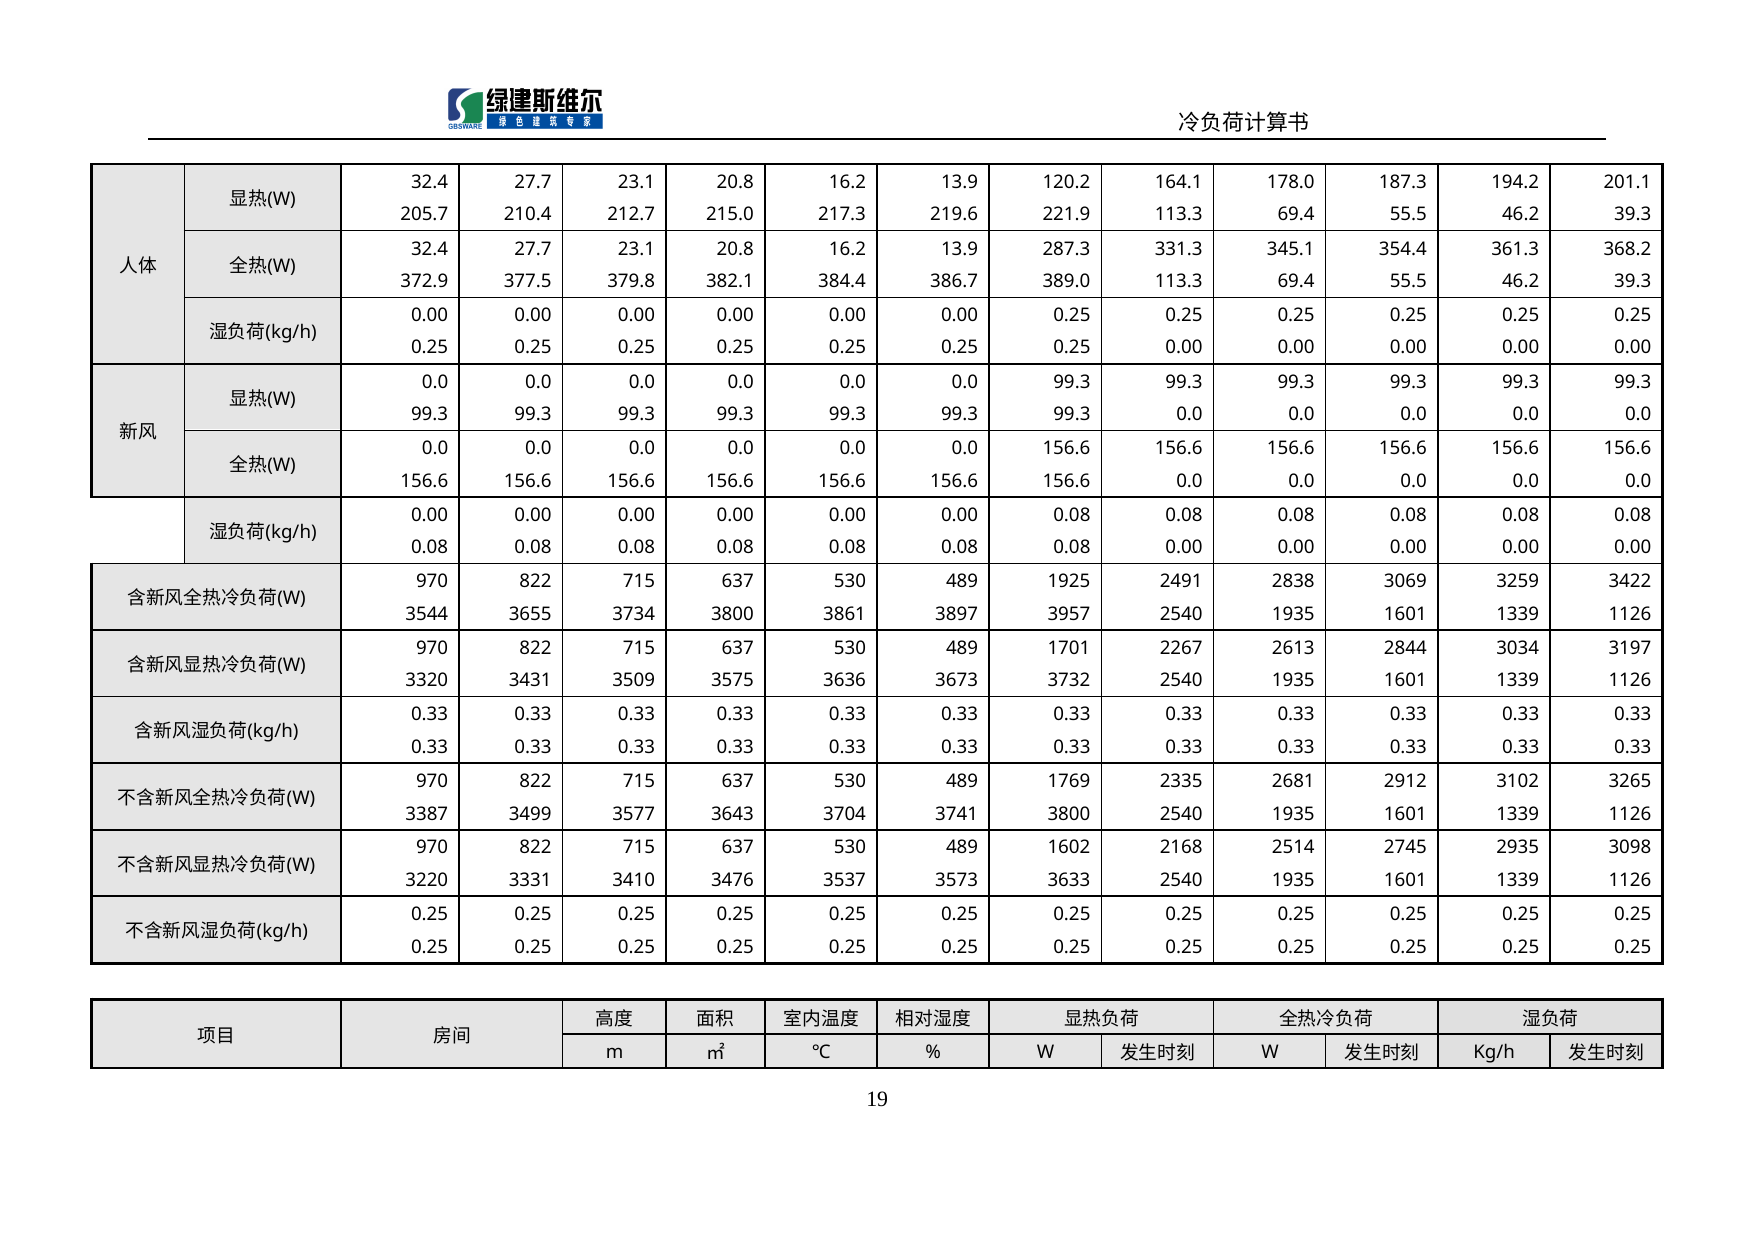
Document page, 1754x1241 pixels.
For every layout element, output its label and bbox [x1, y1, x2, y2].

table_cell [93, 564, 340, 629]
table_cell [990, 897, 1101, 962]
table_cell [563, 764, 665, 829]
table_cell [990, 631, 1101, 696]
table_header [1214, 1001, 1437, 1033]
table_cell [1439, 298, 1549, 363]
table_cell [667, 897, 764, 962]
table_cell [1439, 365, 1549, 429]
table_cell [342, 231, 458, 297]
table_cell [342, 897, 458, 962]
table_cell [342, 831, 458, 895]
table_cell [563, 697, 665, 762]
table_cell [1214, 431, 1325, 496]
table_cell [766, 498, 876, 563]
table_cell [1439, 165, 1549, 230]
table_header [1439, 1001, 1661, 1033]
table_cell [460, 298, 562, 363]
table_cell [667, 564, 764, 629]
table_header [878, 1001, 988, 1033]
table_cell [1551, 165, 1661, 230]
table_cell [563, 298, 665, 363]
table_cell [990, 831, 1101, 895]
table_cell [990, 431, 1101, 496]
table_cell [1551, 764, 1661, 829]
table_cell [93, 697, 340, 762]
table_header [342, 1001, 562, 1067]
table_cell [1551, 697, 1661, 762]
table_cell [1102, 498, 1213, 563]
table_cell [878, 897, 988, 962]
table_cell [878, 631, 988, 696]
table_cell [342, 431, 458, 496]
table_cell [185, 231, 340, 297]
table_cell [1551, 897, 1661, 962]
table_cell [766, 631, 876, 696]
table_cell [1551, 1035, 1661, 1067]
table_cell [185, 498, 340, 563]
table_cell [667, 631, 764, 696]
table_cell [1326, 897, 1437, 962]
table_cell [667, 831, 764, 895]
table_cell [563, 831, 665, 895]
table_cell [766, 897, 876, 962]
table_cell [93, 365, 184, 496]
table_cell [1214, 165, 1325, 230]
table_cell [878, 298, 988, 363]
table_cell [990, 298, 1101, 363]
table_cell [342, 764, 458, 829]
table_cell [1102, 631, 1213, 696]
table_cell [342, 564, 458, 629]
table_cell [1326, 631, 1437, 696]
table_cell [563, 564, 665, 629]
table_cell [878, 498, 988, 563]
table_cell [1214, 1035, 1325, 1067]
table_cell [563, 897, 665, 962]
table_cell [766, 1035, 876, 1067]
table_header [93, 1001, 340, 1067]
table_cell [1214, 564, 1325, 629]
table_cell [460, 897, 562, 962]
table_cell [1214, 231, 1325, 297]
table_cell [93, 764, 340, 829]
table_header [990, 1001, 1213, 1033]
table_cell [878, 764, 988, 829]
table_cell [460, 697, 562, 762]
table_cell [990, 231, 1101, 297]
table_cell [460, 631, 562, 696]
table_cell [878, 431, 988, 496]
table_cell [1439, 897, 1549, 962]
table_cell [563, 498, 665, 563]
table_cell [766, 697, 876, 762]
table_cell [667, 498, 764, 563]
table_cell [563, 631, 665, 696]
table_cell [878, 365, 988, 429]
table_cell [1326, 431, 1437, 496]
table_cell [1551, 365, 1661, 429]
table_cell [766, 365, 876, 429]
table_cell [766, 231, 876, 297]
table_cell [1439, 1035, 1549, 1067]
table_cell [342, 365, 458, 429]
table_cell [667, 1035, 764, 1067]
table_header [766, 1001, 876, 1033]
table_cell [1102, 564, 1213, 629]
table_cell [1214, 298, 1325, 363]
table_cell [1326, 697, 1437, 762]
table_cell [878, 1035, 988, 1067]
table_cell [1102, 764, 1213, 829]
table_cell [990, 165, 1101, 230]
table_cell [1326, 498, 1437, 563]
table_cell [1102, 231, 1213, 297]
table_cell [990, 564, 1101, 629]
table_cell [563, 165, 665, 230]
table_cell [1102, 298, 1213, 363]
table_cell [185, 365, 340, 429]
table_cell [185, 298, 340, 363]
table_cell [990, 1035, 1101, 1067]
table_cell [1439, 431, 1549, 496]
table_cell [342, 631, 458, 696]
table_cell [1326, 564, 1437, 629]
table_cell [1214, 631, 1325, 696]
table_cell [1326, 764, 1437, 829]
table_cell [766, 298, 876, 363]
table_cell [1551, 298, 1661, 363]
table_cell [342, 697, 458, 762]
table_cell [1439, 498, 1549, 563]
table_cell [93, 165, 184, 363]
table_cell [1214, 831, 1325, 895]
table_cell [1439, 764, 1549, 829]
picture [444, 88, 604, 130]
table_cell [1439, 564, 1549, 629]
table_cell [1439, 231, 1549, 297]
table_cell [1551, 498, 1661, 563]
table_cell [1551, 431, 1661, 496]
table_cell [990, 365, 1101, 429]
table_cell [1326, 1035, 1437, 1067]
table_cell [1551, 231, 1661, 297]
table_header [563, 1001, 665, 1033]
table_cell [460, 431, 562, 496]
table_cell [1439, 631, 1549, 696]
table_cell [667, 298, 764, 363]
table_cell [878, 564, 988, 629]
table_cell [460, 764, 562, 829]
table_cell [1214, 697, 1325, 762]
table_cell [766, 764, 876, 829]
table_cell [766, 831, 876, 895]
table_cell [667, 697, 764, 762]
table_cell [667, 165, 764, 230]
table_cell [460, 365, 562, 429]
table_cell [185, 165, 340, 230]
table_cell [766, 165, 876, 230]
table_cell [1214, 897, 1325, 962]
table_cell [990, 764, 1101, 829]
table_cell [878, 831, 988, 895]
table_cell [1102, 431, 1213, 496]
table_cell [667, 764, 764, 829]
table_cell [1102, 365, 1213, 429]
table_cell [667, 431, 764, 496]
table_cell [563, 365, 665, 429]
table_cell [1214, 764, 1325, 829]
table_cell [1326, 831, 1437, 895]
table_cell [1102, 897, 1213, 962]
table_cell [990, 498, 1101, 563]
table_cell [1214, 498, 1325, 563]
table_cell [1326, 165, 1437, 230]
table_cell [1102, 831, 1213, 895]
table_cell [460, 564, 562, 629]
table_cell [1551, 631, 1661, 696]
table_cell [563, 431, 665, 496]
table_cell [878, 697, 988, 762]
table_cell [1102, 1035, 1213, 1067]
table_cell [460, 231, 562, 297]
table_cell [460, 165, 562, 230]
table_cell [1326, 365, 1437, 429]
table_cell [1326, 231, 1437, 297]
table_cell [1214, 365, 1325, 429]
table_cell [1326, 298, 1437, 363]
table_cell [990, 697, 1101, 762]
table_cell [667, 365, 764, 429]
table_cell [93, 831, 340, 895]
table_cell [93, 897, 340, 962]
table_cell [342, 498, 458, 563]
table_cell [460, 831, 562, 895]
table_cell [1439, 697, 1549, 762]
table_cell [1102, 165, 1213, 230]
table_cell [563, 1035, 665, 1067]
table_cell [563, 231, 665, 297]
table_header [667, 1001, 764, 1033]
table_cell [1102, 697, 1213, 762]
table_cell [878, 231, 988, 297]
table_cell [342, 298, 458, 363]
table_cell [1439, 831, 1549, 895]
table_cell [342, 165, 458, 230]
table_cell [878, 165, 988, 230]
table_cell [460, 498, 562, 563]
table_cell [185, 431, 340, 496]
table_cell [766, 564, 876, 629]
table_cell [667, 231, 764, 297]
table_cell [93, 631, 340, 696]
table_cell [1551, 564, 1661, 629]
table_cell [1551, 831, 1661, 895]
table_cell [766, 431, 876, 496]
